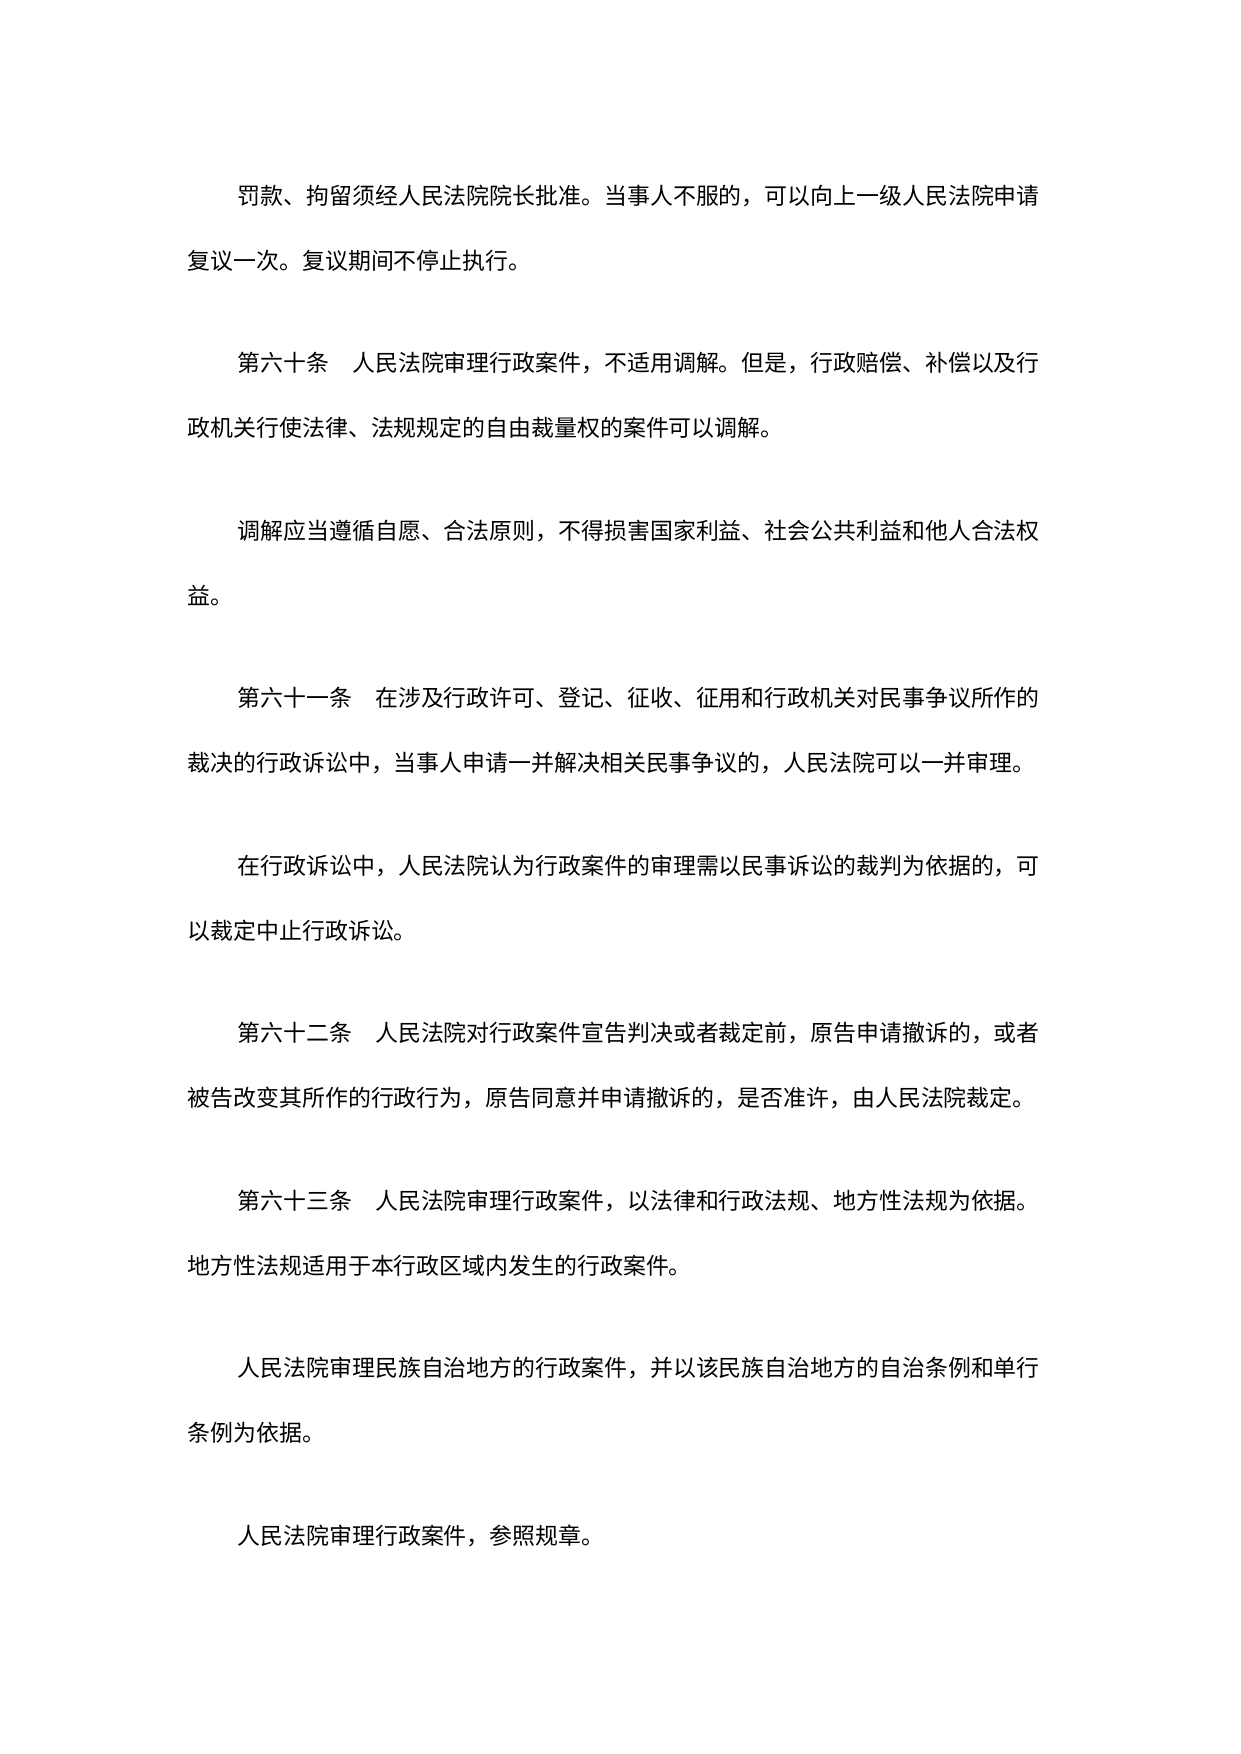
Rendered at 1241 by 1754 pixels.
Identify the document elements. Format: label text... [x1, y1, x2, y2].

text 人民法院审理民族自治地方的行政案件，并以该民族自治地方的自治条例和单行条例为依据。 [187, 1334, 1053, 1464]
text 第六十三条 人民法院审理行政案件，以法律和行政法规、地方性法规为依据。地方性法规适用于本行政区域内发生的行政案件。 [187, 1167, 1053, 1297]
text 在行政诉讼中，人民法院认为行政案件的审理需以民事诉讼的裁判为依据的，可以裁定中止行政诉讼。 [187, 832, 1053, 962]
text 人民法院审理行政案件，参照规章。 [187, 1502, 1053, 1567]
text 第六十一条 在涉及行政许可、登记、征收、征用和行政机关对民事争议所作的裁决的行政诉讼中，当事人申请一并解决相关民事争议的，人民法院可以一并审理。 [187, 664, 1053, 794]
text 第六十二条 人民法院对行政案件宣告判决或者裁定前，原告申请撤诉的，或者被告改变其所作的行政行为，原告同意并申请撤诉的，是否准许，由人民法院裁定。 [187, 999, 1053, 1129]
text 第六十条 人民法院审理行政案件，不适用调解。但是，行政赔偿、补偿以及行政机关行使法律、法规规定的自由裁量权的案件可以调解。 [187, 329, 1053, 459]
text 罚款、拘留须经人民法院院长批准。当事人不服的，可以向上一级人民法院申请复议一次。复议期间不停止执行。 [187, 162, 1053, 292]
text 调解应当遵循自愿、合法原则，不得损害国家利益、社会公共利益和他人合法权益。 [187, 497, 1053, 627]
